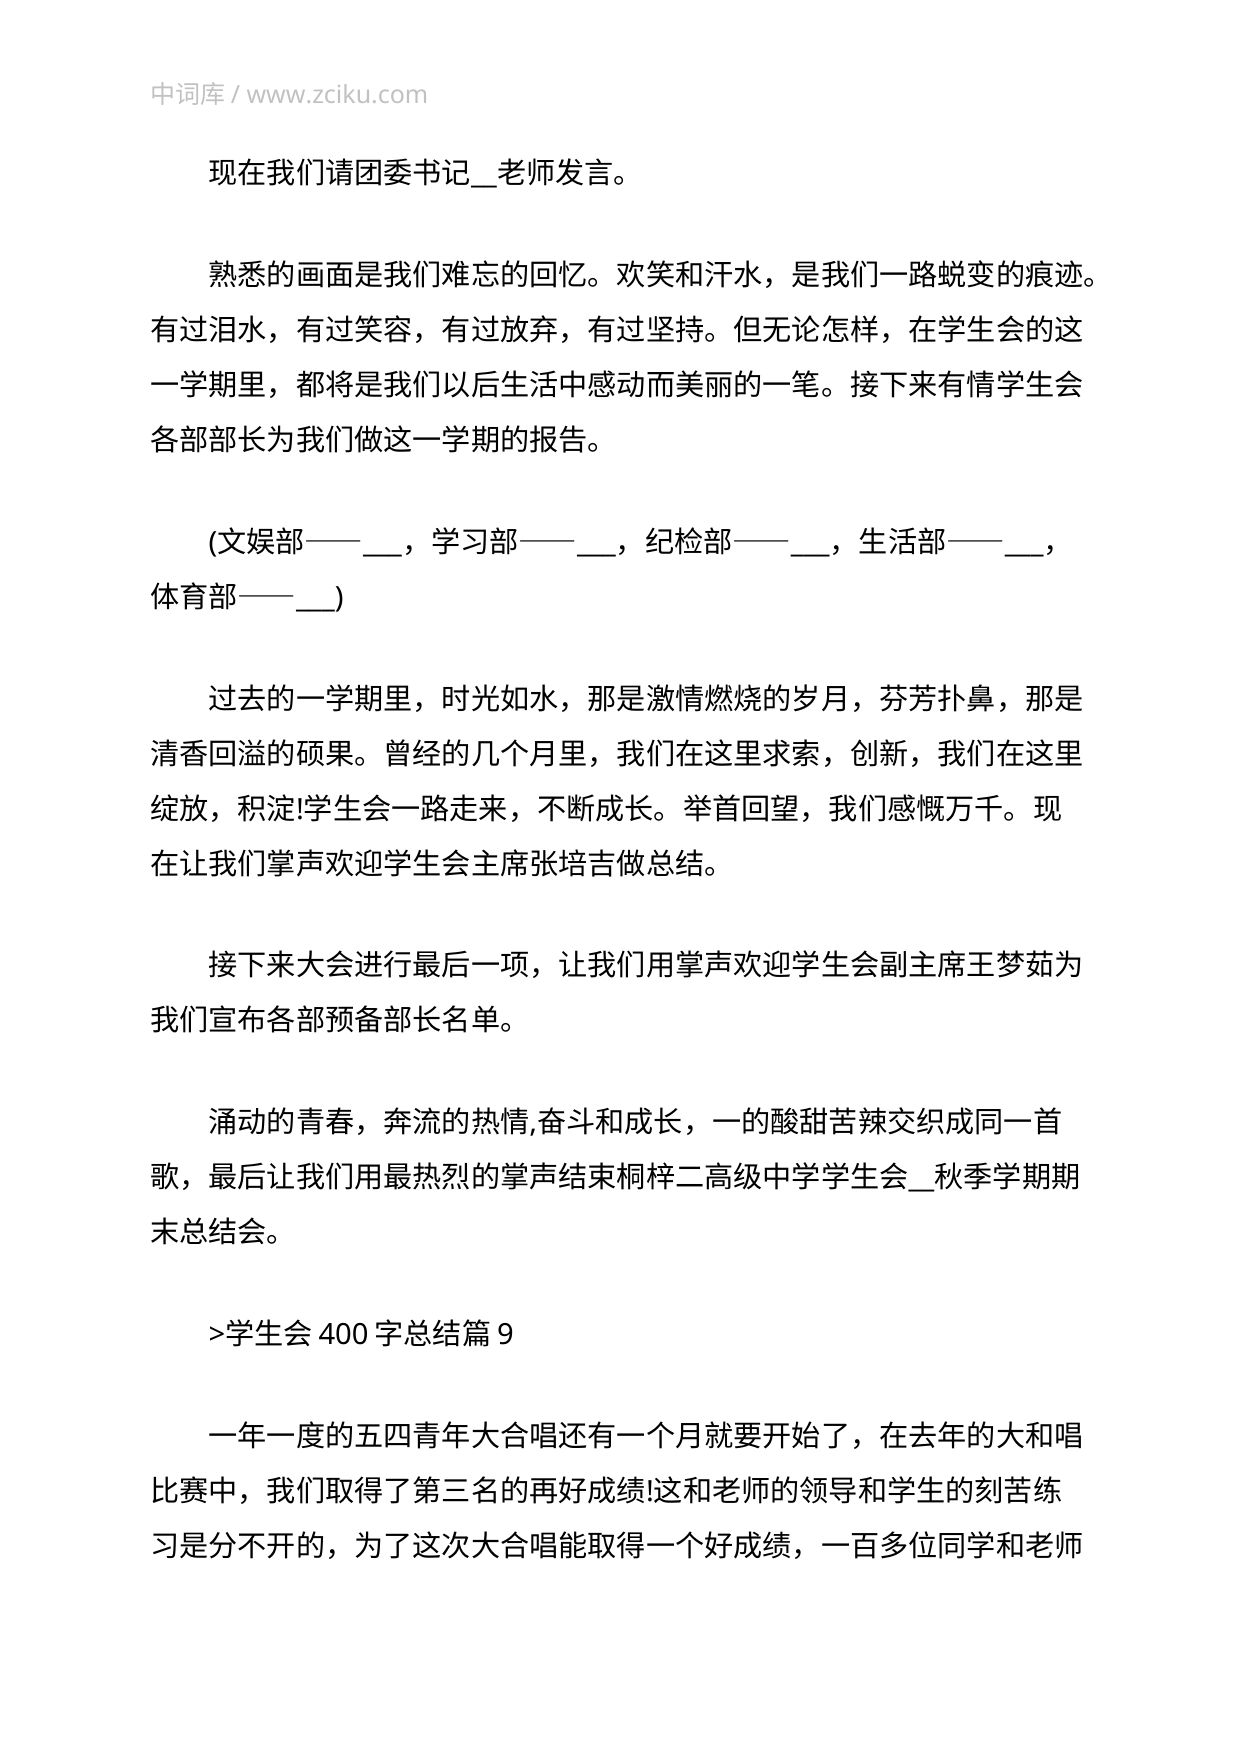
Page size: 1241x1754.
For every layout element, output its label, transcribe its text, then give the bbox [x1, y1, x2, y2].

text 过去的一学期里，时光如水，那是激情燃烧的岁月，芬芳扑鼻，那是清香回溢的硕果。曾经的几个月里，我们在这里求索，创新，我们在这里绽放，积淀!学生会一路走来，不断成长。举首回望，我们感慨万千。现在让我们掌声欢迎学生会主席张培吉做总结。 [150, 675, 1090, 882]
text 熟悉的画面是我们难忘的回忆。欢笑和汗水，是我们一路蜕变的痕迹。有过泪水，有过笑容，有过放弃，有过坚持。但无论怎样，在学生会的这一学期里，都将是我们以后生活中感动而美丽的一笔。接下来有情学生会各部部长为我们做这一学期的报告。 [150, 252, 1090, 459]
text 接下来大会进行最后一项，让我们用掌声欢迎学生会副主席王梦茹为我们宣布各部预备部长名单。 [150, 942, 1090, 1039]
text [150, 1412, 1090, 1564]
text >学生会400字总结篇9 [150, 1310, 1090, 1353]
text (文娱部——___，学习部——___，纪检部——___，生活部——___，体育部——___) [150, 518, 1090, 616]
text 涌动的青春，奔流的热情,奋斗和成长，一的酸甜苦辣交织成同一首歌，最后让我们用最热烈的掌声结束桐梓二高级中学学生会__秋季学期期末总结会。 [150, 1099, 1090, 1251]
text 现在我们请团委书记__老师发言。 [150, 150, 1090, 192]
